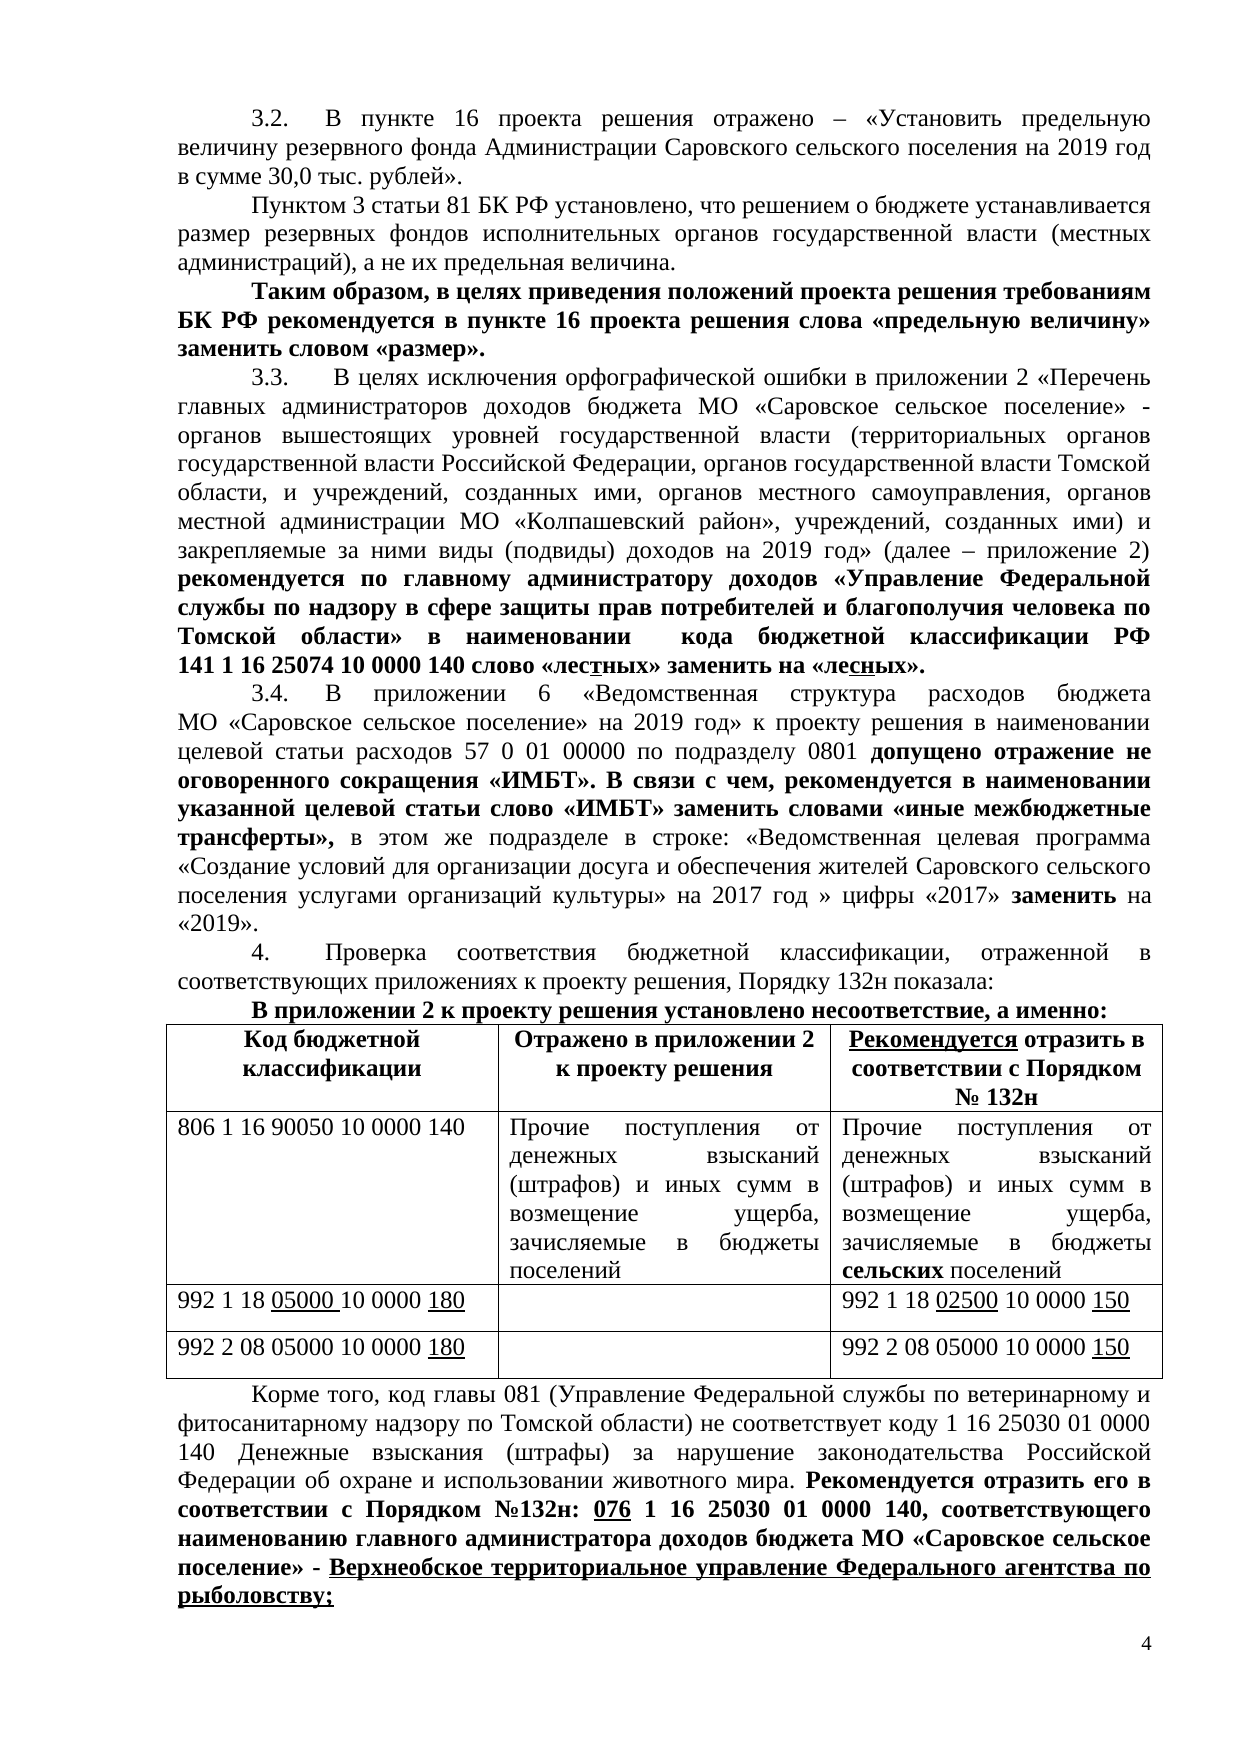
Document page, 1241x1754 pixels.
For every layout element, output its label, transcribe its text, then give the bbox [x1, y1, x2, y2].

table_cell Прочие поступления от денежных взысканий (штрафов) и иных сумм в возмещение ущерба, зачисляемые в бюджеты поселений [499, 1112, 830, 1284]
list Пунктом 3 статьи 81 БК РФ установлено, что решением о бюджете устанавливается размер резервных фондов исполнительных органов государственной власти (местных администраций), а не их предельная величина. [177, 190, 1152, 276]
table_header Рекомендуется отразить в соответствии с Порядком № 132н [831, 1025, 1162, 1111]
list В приложении 6 «Ведомственная структура расходов бюджета МО «Саровское сельское поселение» на 2019 год» к проекту решения в наименовании целевой статьи расходов 57 0 01 00000 по подразделу 0801 допущено отражение не оговоренного сокращения «ИМБТ». В связи с чем, рекомендуется в наименовании указанной целевой статьи слово «ИМБТ» заменить словами «иные межбюджетные трансферты», в этом же подразделе в строке: «Ведомственная целевая программа «Создание условий для организации досуга и обеспечения жителей Саровского сельского поселения услугами организаций культуры» на 2017 год » цифры «2017» заменить на «2019». [177, 678, 1152, 937]
table_cell 992 2 08 05000 10 0000 180 [167, 1332, 498, 1378]
table_cell 992 2 08 05000 10 0000 150 [831, 1332, 1162, 1378]
list В приложении 2 к проекту решения установлено несоответствие, а именно: [251, 995, 1152, 1023]
list В целях исключения орфографической ошибки в приложении 2 «Перечень главных администраторов доходов бюджета МО «Саровское сельское поселение» - органов вышестоящих уровней государственной власти (территориальных органов государственной власти Российской Федерации, органов государственной власти Томской области, и учреждений, созданных ими, органов местного самоуправления, органов местной администрации МО «Колпашевский район», учреждений, созданных ими) и закрепляемые за ними виды (подвиды) доходов на 2019 год» (далее – приложение 2) рекомендуется по главному администратору доходов «Управление Федеральной службы по надзору в сфере защиты прав потребителей и благополучия человека по Томской области» в наименовании кода бюджетной классификации РФ 141 1 16 25074 10 0000 140 слово «лестных» заменить на «лесных». [177, 362, 1152, 678]
table_header Код бюджетной классификации [167, 1025, 498, 1111]
list В пункте 16 проекта решения отражено – «Установить предельную величину резервного фонда Администрации Саровского сельского поселения на 2019 год в сумме 30,0 тыс. рублей». [177, 103, 1152, 190]
table_cell 992 1 18 05000 10 0000 180 [167, 1285, 498, 1331]
list Таким образом, в целях приведения положений проекта решения требованиям БК РФ рекомендуется в пункте 16 проекта решения слова «предельную величину» заменить словом «размер». [177, 276, 1152, 362]
list Корме того, код главы 081 (Управление Федеральной службы по ветеринарному и фитосанитарному надзору по Томской области) не соответствует коду 1 16 25030 01 0000 140 Денежные взыскания (штрафы) за нарушение законодательства Российской Федерации об охране и использовании животного мира. Рекомендуется отразить его в соответствии с Порядком №132н: 076 1 16 25030 01 0000 140, соответствующего наименованию главного администратора доходов бюджета МО «Саровское сельское поселение» - Верхнеобское территориальное управление Федерального агентства по рыболовству; [177, 1379, 1152, 1609]
table_cell [499, 1332, 830, 1378]
list Проверка соответствия бюджетной классификации, отраженной в соответствующих приложениях к проекту решения, Порядку 132н показала: [177, 937, 1152, 995]
table_header Отражено в приложении 2 к проекту решения [499, 1025, 830, 1111]
table_cell 992 1 18 02500 10 0000 150 [831, 1285, 1162, 1331]
table_cell 806 1 16 90050 10 0000 140 [167, 1112, 498, 1284]
table_cell [499, 1285, 830, 1331]
table_cell Прочие поступления от денежных взысканий (штрафов) и иных сумм в возмещение ущерба, зачисляемые в бюджеты сельских поселений [831, 1112, 1162, 1284]
